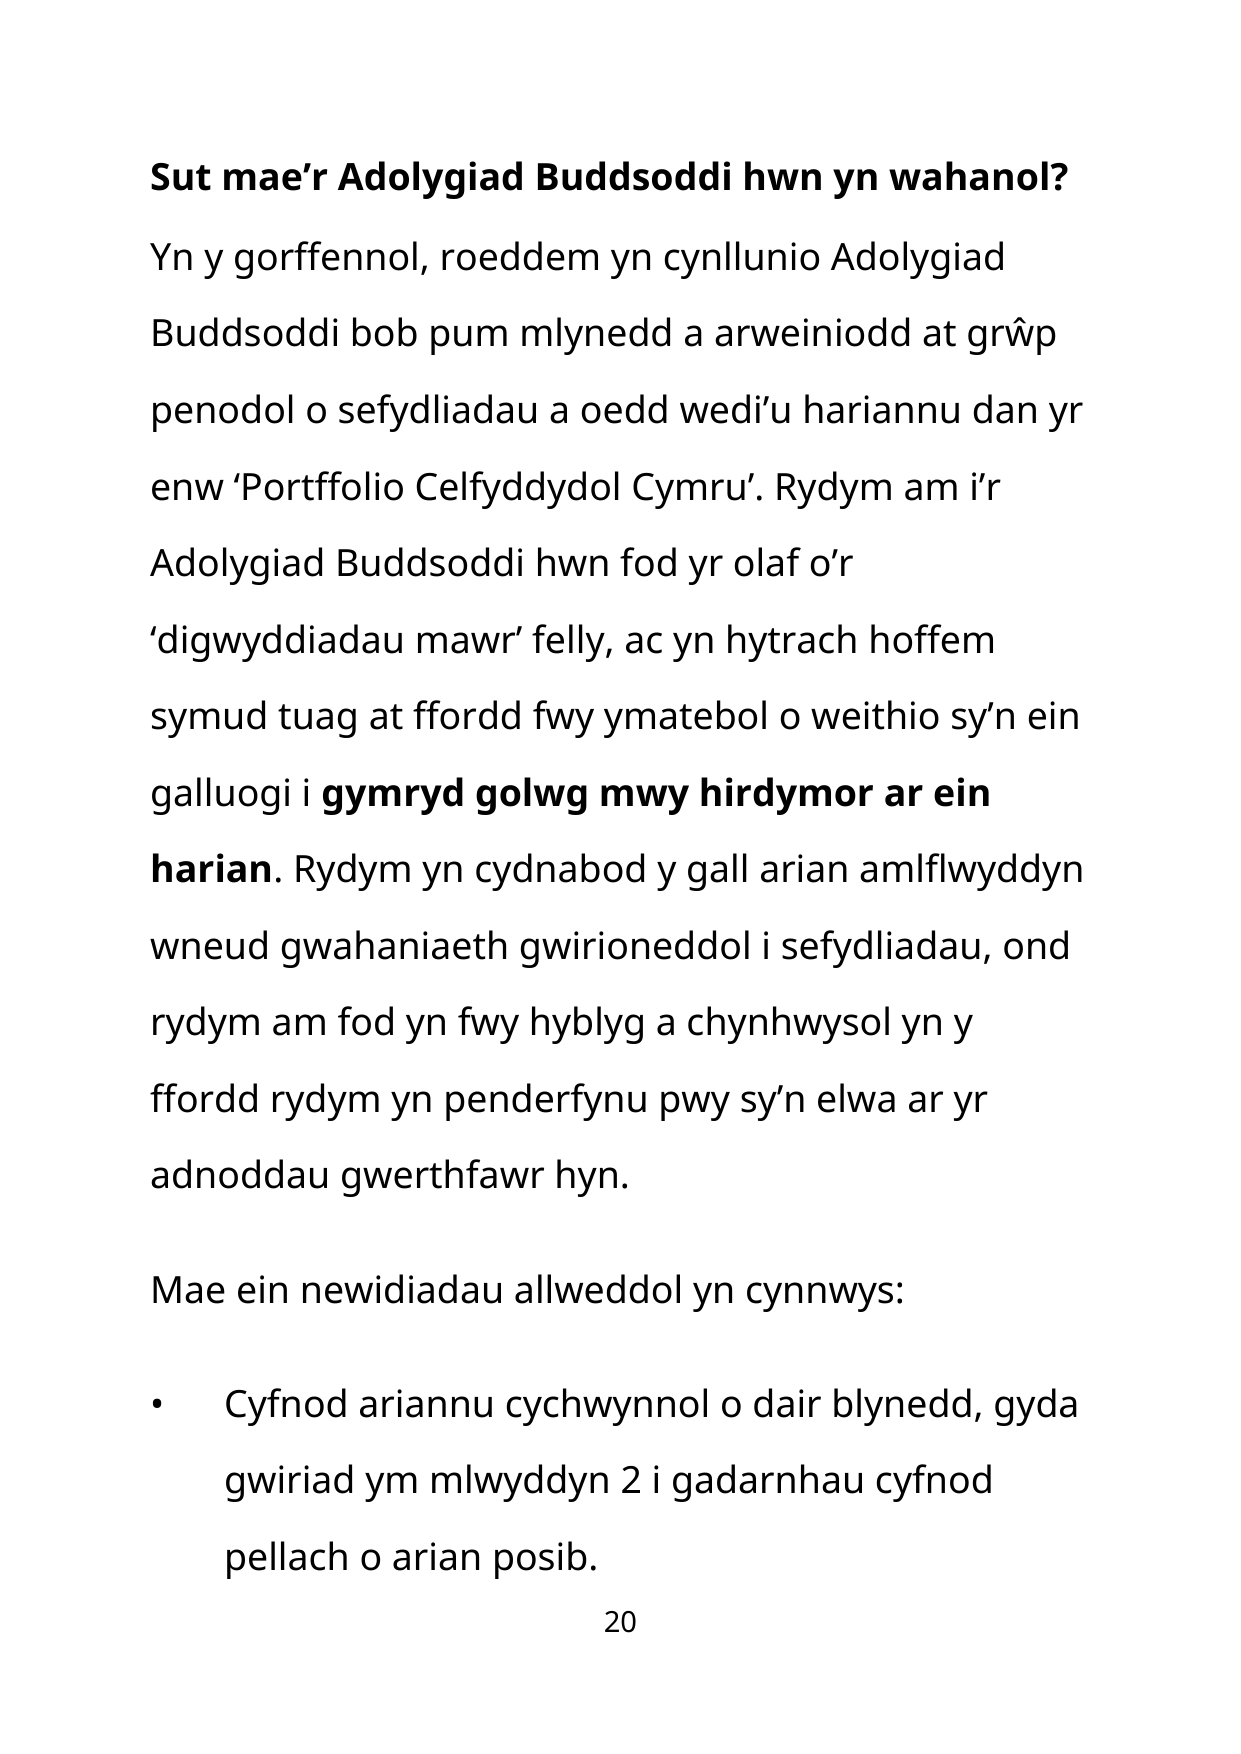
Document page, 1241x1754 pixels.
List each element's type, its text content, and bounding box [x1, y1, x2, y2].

text Yn y gorffennol, roeddem yn cynllunio Adolygiad Buddsoddi bob pum mlynedd a arweiniodd at grŵp penodol o sefydliadau a oedd wedi’u hariannu dan yr enw ‘Portffolio Celfyddydol Cymru’. Rydym am i’r Adolygiad Buddsoddi hwn fod yr olaf o’r ‘digwyddiadau mawr’ felly, ac yn hytrach hoffem symud tuag at ffordd fwy ymatebol o weithio sy’n ein galluogi i gymryd golwg mwy hirdymor ar ein harian. Rydym yn cydnabod y gall arian amlflwyddyn wneud gwahaniaeth gwirioneddol i sefydliadau, ond rydym am fod yn fwy hyblyg a chynhwysol yn y ffordd rydym yn penderfynu pwy sy’n elwa ar yr adnoddau gwerthfawr hyn. [150, 230, 1090, 1200]
text • Cyfnod ariannu cychwynnol o dair blynedd, gyda gwiriad ym mlwyddyn 2 i gadarnhau cyfnod pellach o arian posib. [150, 1377, 1090, 1581]
subtitle Sut mae’r Adolygiad Buddsoddi hwn yn wahanol? [150, 150, 1090, 201]
text Mae ein newidiadau allweddol yn cynnwys: [150, 1263, 1090, 1314]
